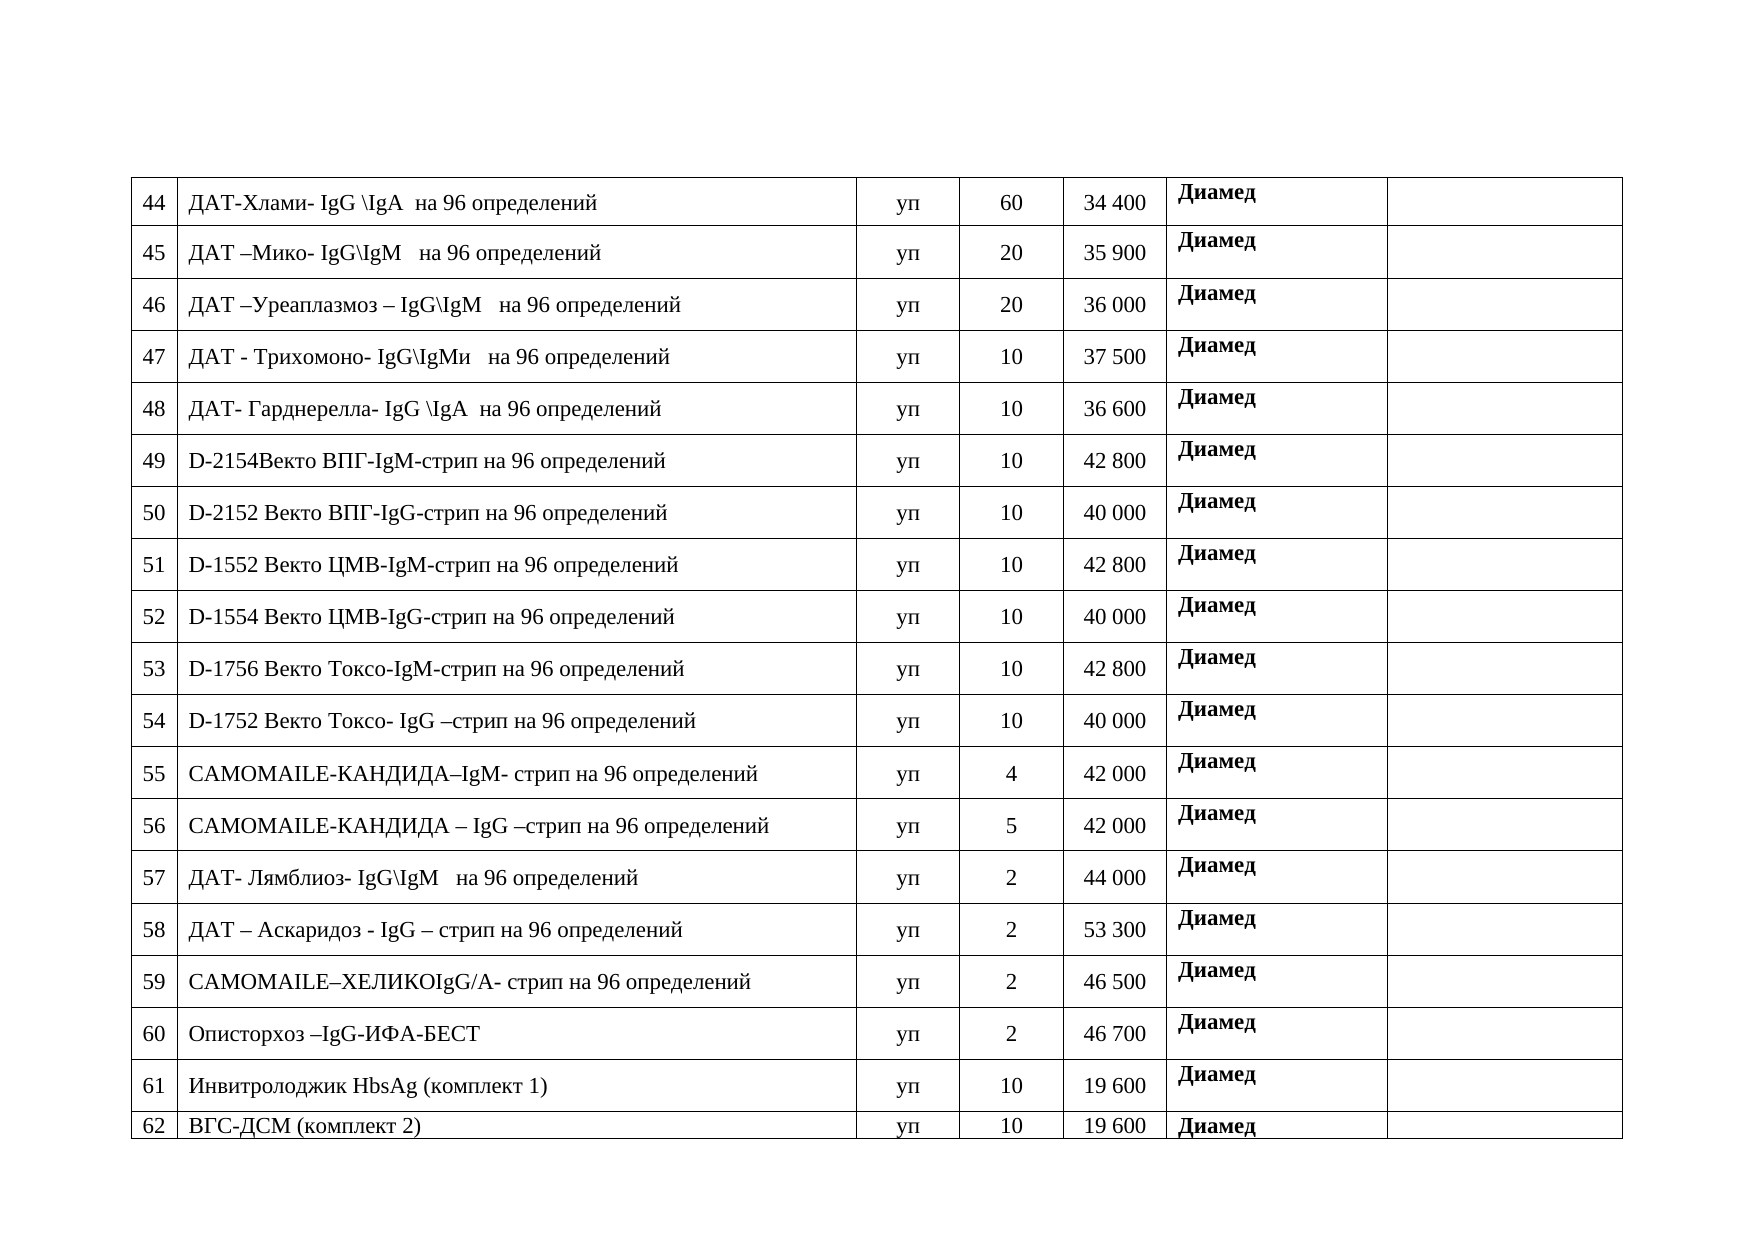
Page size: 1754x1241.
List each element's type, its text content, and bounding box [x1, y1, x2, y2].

table_cell уп [857, 1112, 959, 1138]
table_cell [1388, 331, 1622, 382]
table_cell [1388, 1008, 1622, 1059]
table_cell 10 [960, 591, 1063, 642]
table_cell [1388, 799, 1622, 850]
table_cell Диамед [1167, 1112, 1387, 1138]
table_cell 2 [960, 956, 1063, 1007]
table_cell 56 [132, 799, 177, 850]
table_cell Диамед [1167, 539, 1387, 590]
table_cell 42 000 [1064, 799, 1166, 850]
table_cell 49 [132, 435, 177, 486]
table_cell 10 [960, 435, 1063, 486]
table_cell 60 [960, 178, 1063, 225]
table_cell [1388, 1060, 1622, 1111]
table_cell Диамед [1167, 851, 1387, 902]
table_cell Диамед [1167, 904, 1387, 954]
table_cell 58 [132, 904, 177, 954]
table_cell D-1752 Векто Токсо- IgG –стрип на 96 определений [178, 695, 856, 746]
table_cell 51 [132, 539, 177, 590]
table_cell [1388, 435, 1622, 486]
table_cell ДАТ-Хлами- IgG \IgА на 96 определений [178, 178, 856, 225]
table_cell Диамед [1167, 226, 1387, 277]
table_cell уп [857, 331, 959, 382]
table_cell 48 [132, 383, 177, 434]
table_cell Диамед [1167, 956, 1387, 1007]
table_cell CAMOMAILE-КАНДИДА – IgG –стрип на 96 определений [178, 799, 856, 850]
table_cell [1388, 747, 1622, 798]
table_cell 55 [132, 747, 177, 798]
table_cell 60 [132, 1008, 177, 1059]
table_cell 10 [960, 487, 1063, 538]
table_cell D-1554 Векто ЦМВ-IgG-стрип на 96 определений [178, 591, 856, 642]
table_cell 42 800 [1064, 643, 1166, 694]
table_cell уп [857, 956, 959, 1007]
table_cell 45 [132, 226, 177, 277]
table_cell Диамед [1167, 591, 1387, 642]
table_cell 4 [960, 747, 1063, 798]
table_cell 2 [960, 904, 1063, 954]
table_cell [1388, 178, 1622, 225]
table_cell 35 900 [1064, 226, 1166, 277]
table_cell 54 [132, 695, 177, 746]
table_cell 37 500 [1064, 331, 1166, 382]
table_cell 10 [960, 1112, 1063, 1138]
table_cell уп [857, 851, 959, 902]
table_cell Диамед [1167, 695, 1387, 746]
table_cell 44 000 [1064, 851, 1166, 902]
table_cell уп [857, 799, 959, 850]
table_cell 50 [132, 487, 177, 538]
table_cell 42 800 [1064, 539, 1166, 590]
table_cell 10 [960, 695, 1063, 746]
table_cell Диамед [1167, 1060, 1387, 1111]
table_cell 20 [960, 226, 1063, 277]
table_cell ДАТ- Гарднерелла- IgG \IgА на 96 определений [178, 383, 856, 434]
table_cell 10 [960, 383, 1063, 434]
table_cell 40 000 [1064, 591, 1166, 642]
table_cell уп [857, 904, 959, 954]
table_cell уп [857, 643, 959, 694]
table_cell ДАТ –Уреаплазмоз – IgG\IgM на 96 определений [178, 279, 856, 329]
table_cell [1388, 226, 1622, 277]
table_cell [178, 1112, 856, 1138]
table_cell [1388, 539, 1622, 590]
table_cell 46 700 [1064, 1008, 1166, 1059]
table_cell 40 000 [1064, 695, 1166, 746]
table_cell 46 500 [1064, 956, 1166, 1007]
table_cell уп [857, 695, 959, 746]
table_cell уп [857, 591, 959, 642]
table_cell CAMOMAILE–ХЕЛИКОIgG/A- стрип на 96 определений [178, 956, 856, 1007]
table_cell Диамед [1167, 643, 1387, 694]
table_cell 10 [960, 1060, 1063, 1111]
table_cell Описторхоз –IgG-ИФА-БЕСТ [178, 1008, 856, 1059]
table_cell 5 [960, 799, 1063, 850]
table_cell [1388, 695, 1622, 746]
table_cell уп [857, 487, 959, 538]
table_cell 44 [132, 178, 177, 225]
table_cell [1388, 383, 1622, 434]
table_cell 47 [132, 331, 177, 382]
table_cell 20 [960, 279, 1063, 329]
table_cell D-2154Векто ВПГ-IgМ-стрип на 96 определений [178, 435, 856, 486]
table_cell уп [857, 1060, 959, 1111]
table_cell 62 [132, 1112, 177, 1138]
table_cell 10 [960, 539, 1063, 590]
table_cell уп [857, 383, 959, 434]
table_cell 57 [132, 851, 177, 902]
table_cell уп [857, 747, 959, 798]
table_cell ДАТ – Аскаридоз - IgG – стрип на 96 определений [178, 904, 856, 954]
table_cell 2 [960, 1008, 1063, 1059]
table_cell [1388, 1112, 1622, 1138]
table_cell [1388, 851, 1622, 902]
table_cell 36 600 [1064, 383, 1166, 434]
table_cell 36 000 [1064, 279, 1166, 329]
table_cell 19 600 [1064, 1060, 1166, 1111]
table_cell 34 400 [1064, 178, 1166, 225]
table_cell ДАТ –Мико- IgG\IgM на 96 определений [178, 226, 856, 277]
table_cell 53 300 [1064, 904, 1166, 954]
table_cell Диамед [1167, 383, 1387, 434]
table_cell уп [857, 226, 959, 277]
table_cell уп [857, 539, 959, 590]
table_cell [1388, 487, 1622, 538]
table_cell Диамед [1167, 487, 1387, 538]
table_cell Диамед [1167, 799, 1387, 850]
table_cell ДАТ- Лямблиоз- IgG\IgM на 96 определений [178, 851, 856, 902]
table_cell Диамед [1167, 1008, 1387, 1059]
table_cell 46 [132, 279, 177, 329]
table_cell [1388, 279, 1622, 329]
table_cell ДАТ - Трихомоно- IgG\IgMи на 96 определений [178, 331, 856, 382]
table_cell Диамед [1167, 178, 1387, 225]
table_cell 10 [960, 643, 1063, 694]
table_cell 19 600 [1064, 1112, 1166, 1138]
table_cell 42 000 [1064, 747, 1166, 798]
table_cell 10 [960, 331, 1063, 382]
table_cell Диамед [1167, 279, 1387, 329]
table_cell 52 [132, 591, 177, 642]
table_cell 53 [132, 643, 177, 694]
table_cell 40 000 [1064, 487, 1166, 538]
table_cell CAMOMAILE-КАНДИДА–IgМ- стрип на 96 определений [178, 747, 856, 798]
table_cell 61 [132, 1060, 177, 1111]
table_cell D-2152 Векто ВПГ-IgG-стрип на 96 определений [178, 487, 856, 538]
table_cell Диамед [1167, 435, 1387, 486]
table_cell Диамед [1167, 331, 1387, 382]
table_cell [1388, 591, 1622, 642]
table_cell 42 800 [1064, 435, 1166, 486]
table_cell уп [857, 279, 959, 329]
table_cell Диамед [1167, 747, 1387, 798]
table_cell Инвитролоджик HbsAg (комплект 1) [178, 1060, 856, 1111]
table_cell уп [857, 178, 959, 225]
table_cell D-1552 Векто ЦМВ-IgМ-стрип на 96 определений [178, 539, 856, 590]
table_cell D-1756 Векто Токсо-IgM-стрип на 96 определений [178, 643, 856, 694]
table_cell уп [857, 435, 959, 486]
table_cell [1388, 956, 1622, 1007]
table_cell [1388, 904, 1622, 954]
table_cell 59 [132, 956, 177, 1007]
table_cell 2 [960, 851, 1063, 902]
table_cell [1388, 643, 1622, 694]
table_cell уп [857, 1008, 959, 1059]
